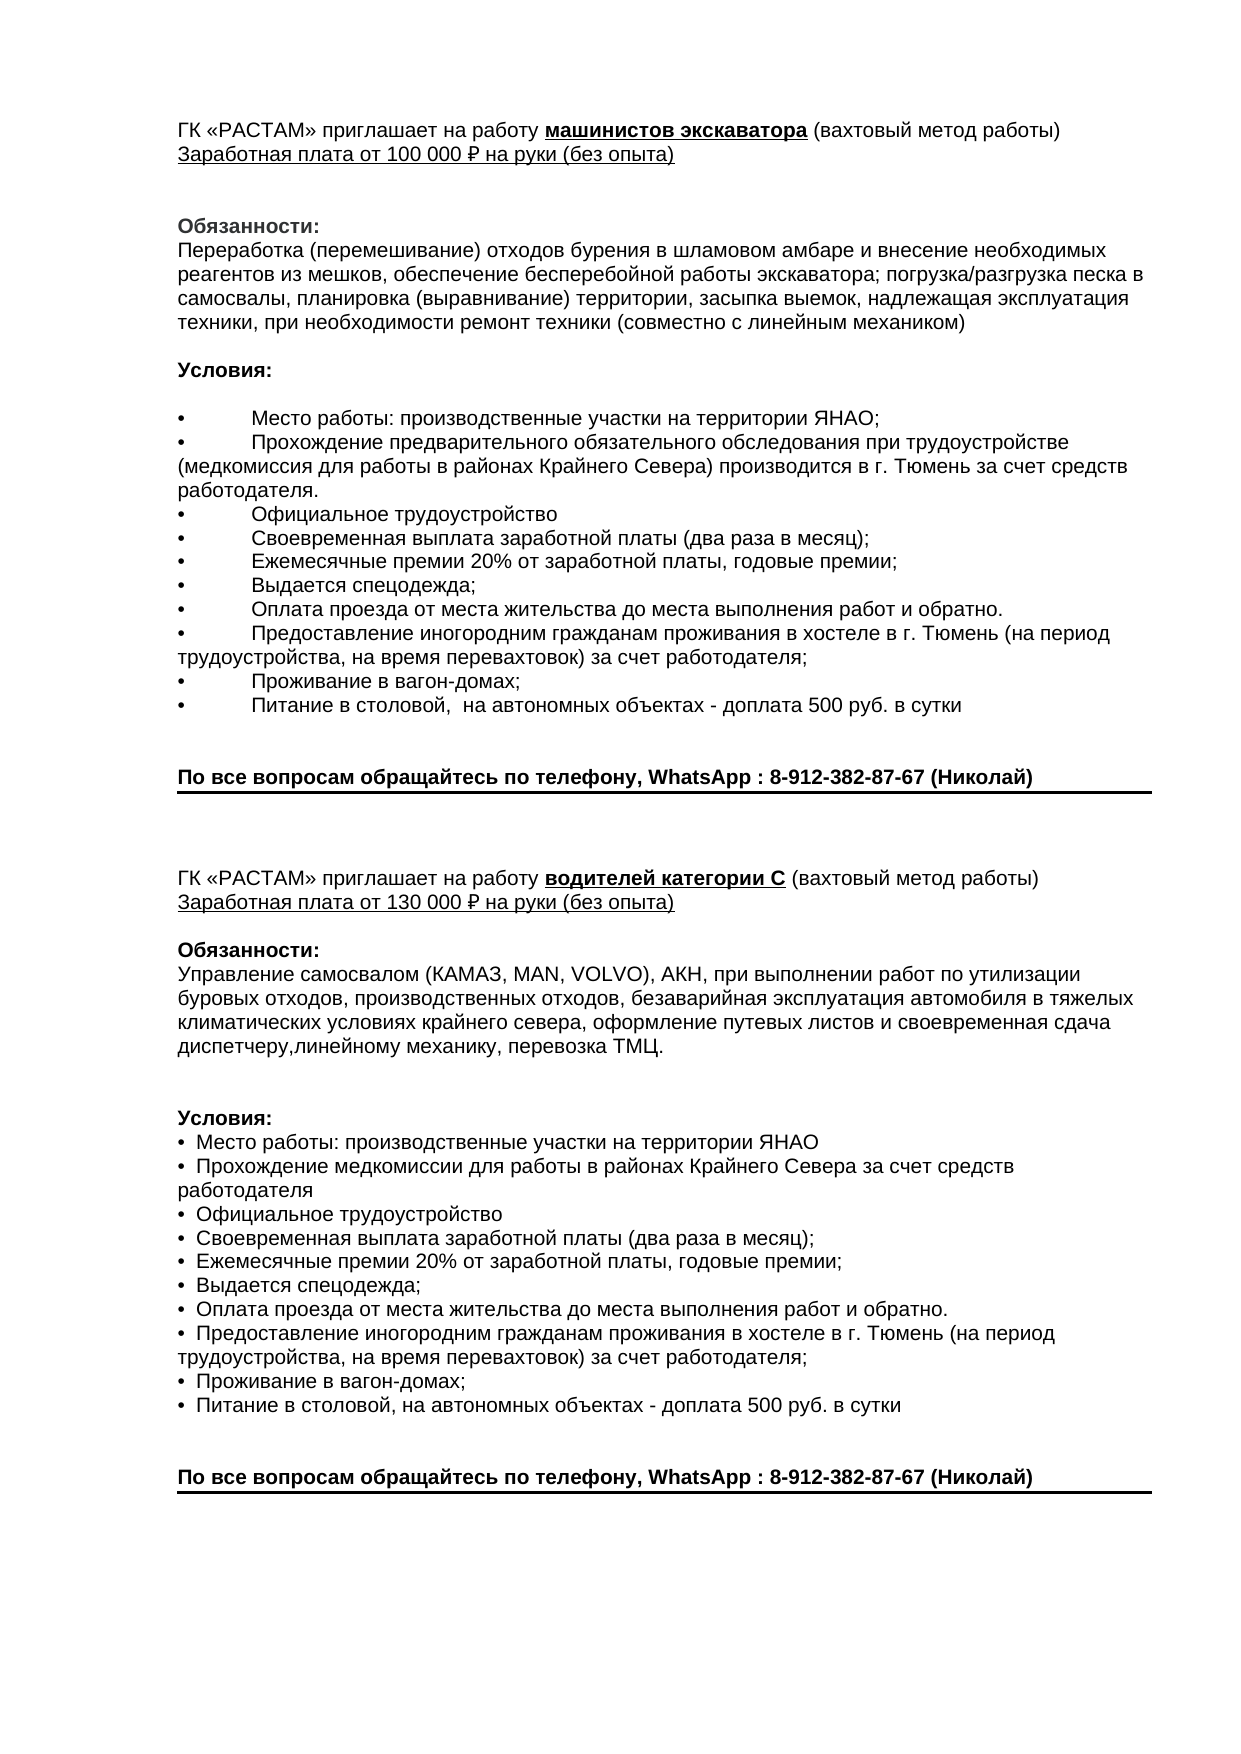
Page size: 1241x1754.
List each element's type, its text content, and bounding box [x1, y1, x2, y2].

text • Питание в столовой, на автономных объектах - доплата 500 руб. в сутки [177, 1393, 1152, 1417]
text • Прохождение предварительного обязательного обследования при трудоустройстве (медкомиссия для работы в районах Крайнего Севера) производится в г. Тюмень за счет средств работодателя. [177, 429, 1152, 501]
text • Ежемесячные премии 20% от заработной платы, годовые премии; [177, 1249, 1152, 1273]
text • Оплата проезда от места жительства до места выполнения работ и обратно. [177, 597, 1152, 621]
text Условия: [177, 358, 1152, 382]
text Условия: [177, 1106, 1152, 1129]
text Переработка (перемешивание) отходов бурения в шламовом амбаре и внесение необходимых реагентов из мешков, обеспечение бесперебойной работы экскаватора; погрузка/разгрузка песка в самосвалы, планировка (выравнивание) территории, засыпка выемок, надлежащая эксплуатация техники, при необходимости ремонт техники (совместно с линейным механиком) [177, 238, 1152, 334]
text • Предоставление иногородним гражданам проживания в хостеле в г. Тюмень (на период трудоустройства, на время перевахтовок) за счет работодателя; [177, 1321, 1152, 1369]
text • Ежемесячные премии 20% от заработной платы, годовые премии; [177, 549, 1152, 573]
text • Официальное трудоустройство [177, 1201, 1152, 1225]
text • Официальное трудоустройство [177, 501, 1152, 525]
text Обязанности: [177, 938, 1152, 962]
text • Выдается спецодежда; [177, 573, 1152, 597]
text • Место работы: производственные участки на территории ЯНАО [177, 1129, 1152, 1153]
text • Место работы: производственные участки на территории ЯНАО; [177, 406, 1152, 429]
text • Выдается спецодежда; [177, 1273, 1152, 1297]
text Обязанности: [177, 214, 1152, 238]
text • Питание в столовой, на автономных объектах - доплата 500 руб. в сутки [177, 693, 1152, 717]
text • Предоставление иногородним гражданам проживания в хостеле в г. Тюмень (на период трудоустройства, на время перевахтовок) за счет работодателя; [177, 621, 1152, 669]
text • Своевременная выплата заработной платы (два раза в месяц); [177, 525, 1152, 549]
text Управление самосвалом (КАМАЗ, МАN, VOLVO), АКН, при выполнении работ по утилизации буровых отходов, производственных отходов, безаварийная эксплуатация автомобиля в тяжелых климатических условиях крайнего севера, оформление путевых листов и своевременная сдача диспетчеру,линейному механику, перевозка ТМЦ. [177, 962, 1152, 1058]
text ГК «РАСТАМ» приглашает на работу машинистов экскаватора (вахтовый метод работы) [177, 118, 1152, 142]
text • Своевременная выплата заработной платы (два раза в месяц); [177, 1225, 1152, 1249]
text • Проживание в вагон-домах; [177, 1369, 1152, 1393]
text ГК «РАСТАМ» приглашает на работу водителей категории С (вахтовый метод работы) [177, 866, 1152, 890]
text Заработная плата от 130 000 ₽ на руки (без опыта) [177, 890, 1152, 914]
text • Оплата проезда от места жительства до места выполнения работ и обратно. [177, 1297, 1152, 1321]
text • Прохождение медкомиссии для работы в районах Крайнего Севера за счет средств работодателя [177, 1153, 1152, 1201]
text • Проживание в вагон-домах; [177, 669, 1152, 693]
text По все вопросам обращайтесь по телефону, WhatsApp : 8-912-382-87-67 (Николай) [177, 1465, 1152, 1491]
text Заработная плата от 100 000 ₽ на руки (без опыта) [177, 142, 1152, 166]
text По все вопросам обращайтесь по телефону, WhatsApp : 8-912-382-87-67 (Николай) [177, 765, 1152, 791]
